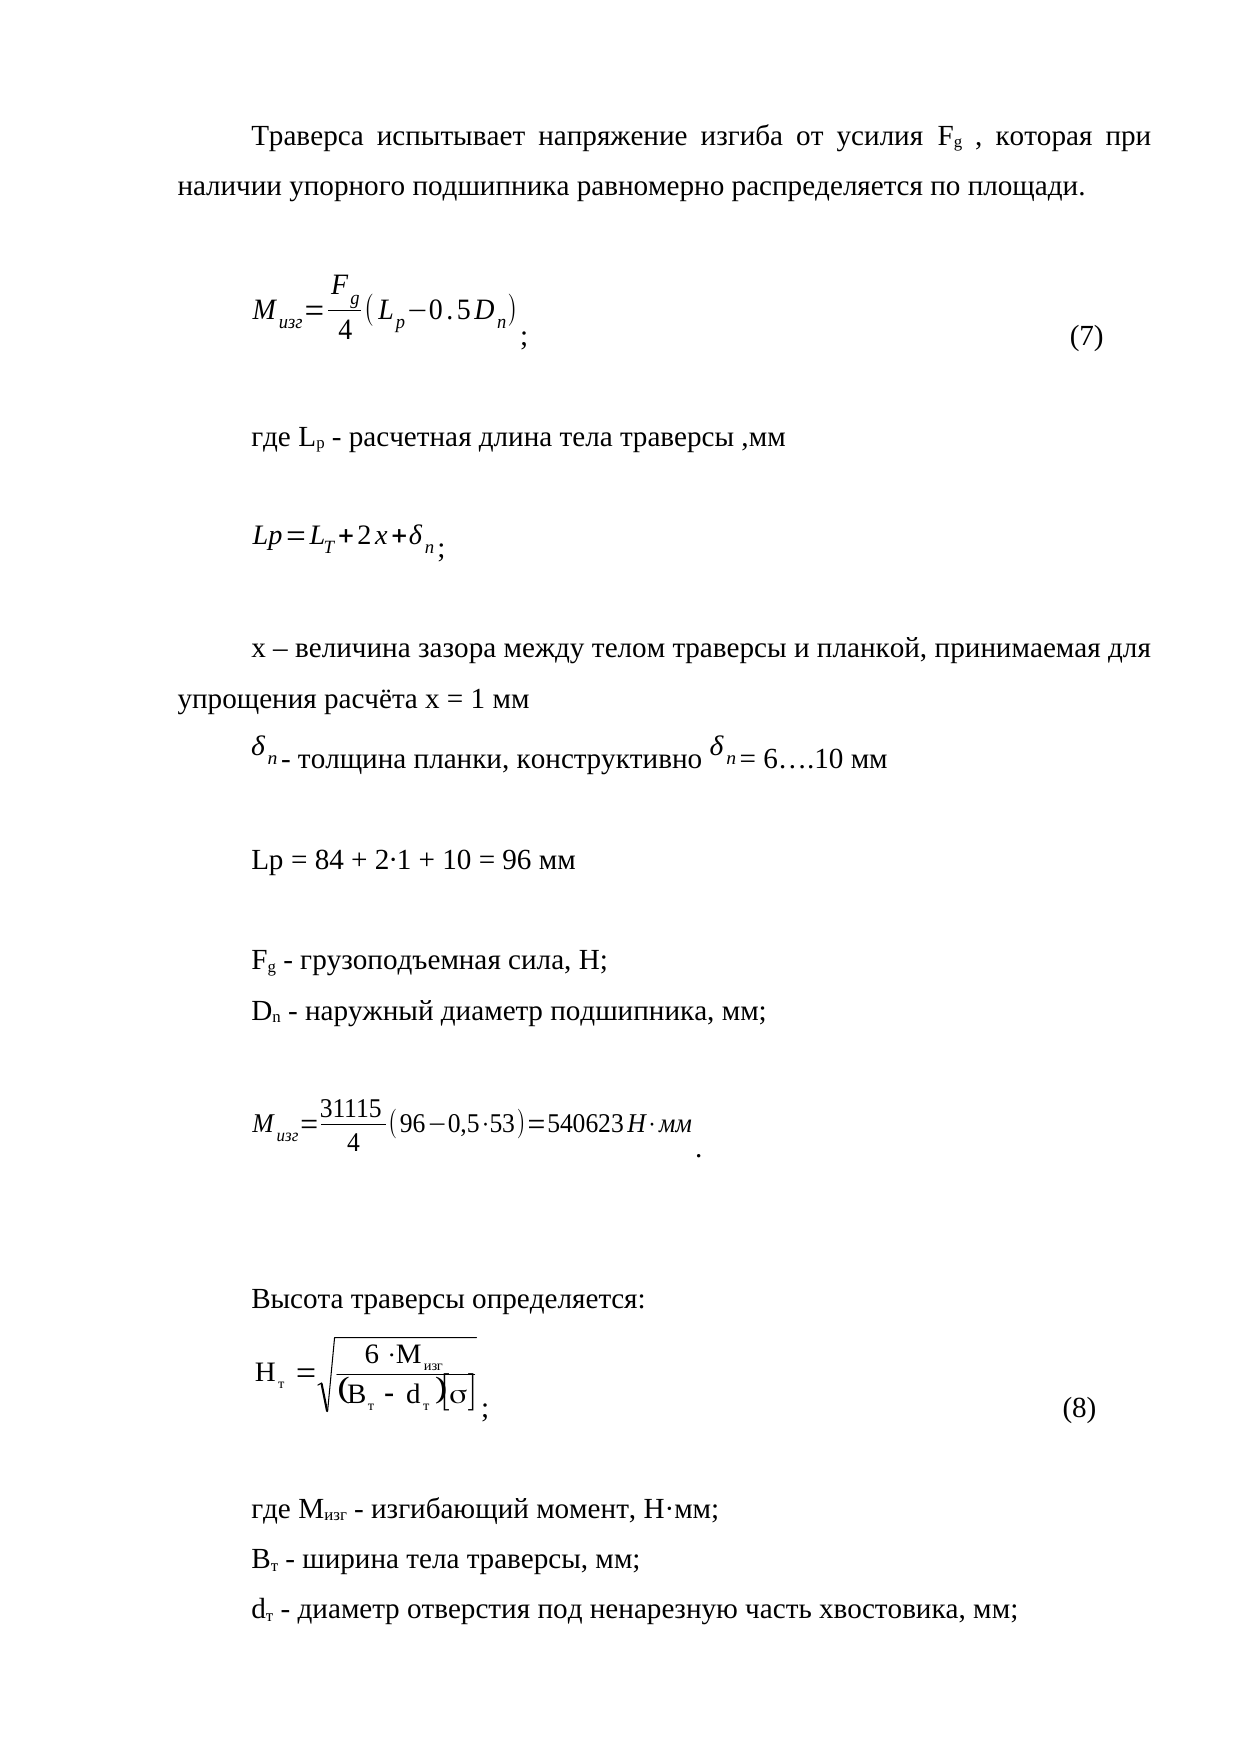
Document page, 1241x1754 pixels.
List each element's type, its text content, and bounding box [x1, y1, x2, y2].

text где Lp - расчетная длина тела траверсы ,мм [177, 419, 1152, 452]
text Высота траверсы определяется: [177, 1281, 1152, 1315]
text Fg - грузоподъемная сила, Н; [177, 942, 1152, 976]
text - толщина планки, конструктивно = 6….10 мм [177, 731, 1152, 775]
text dт - диаметр отверстия под ненарезную часть хвостовика, мм; [177, 1591, 1152, 1625]
text Траверса испытывает напряжение изгиба от усилия Fg , которая при наличии упорного подшипника равномерно распределяется по площади. [177, 118, 1152, 202]
text . [177, 1093, 1152, 1164]
text Вт - ширина тела траверсы, мм; [177, 1541, 1152, 1575]
text Dn - наружный диаметр подшипника, мм; [177, 993, 1152, 1026]
text х – величина зазора между телом траверсы и планкой, принимаемая для упрощения расчёта х = [177, 630, 1152, 714]
text где Мизг - изгибающий момент, Н·мм; [177, 1491, 1152, 1524]
text ; (7) [177, 269, 1152, 352]
text ; (8) [177, 1331, 1152, 1424]
text ; [177, 519, 1152, 563]
text Lp = 84 + 2∙1 + 10 = 96 мм [177, 842, 1152, 875]
